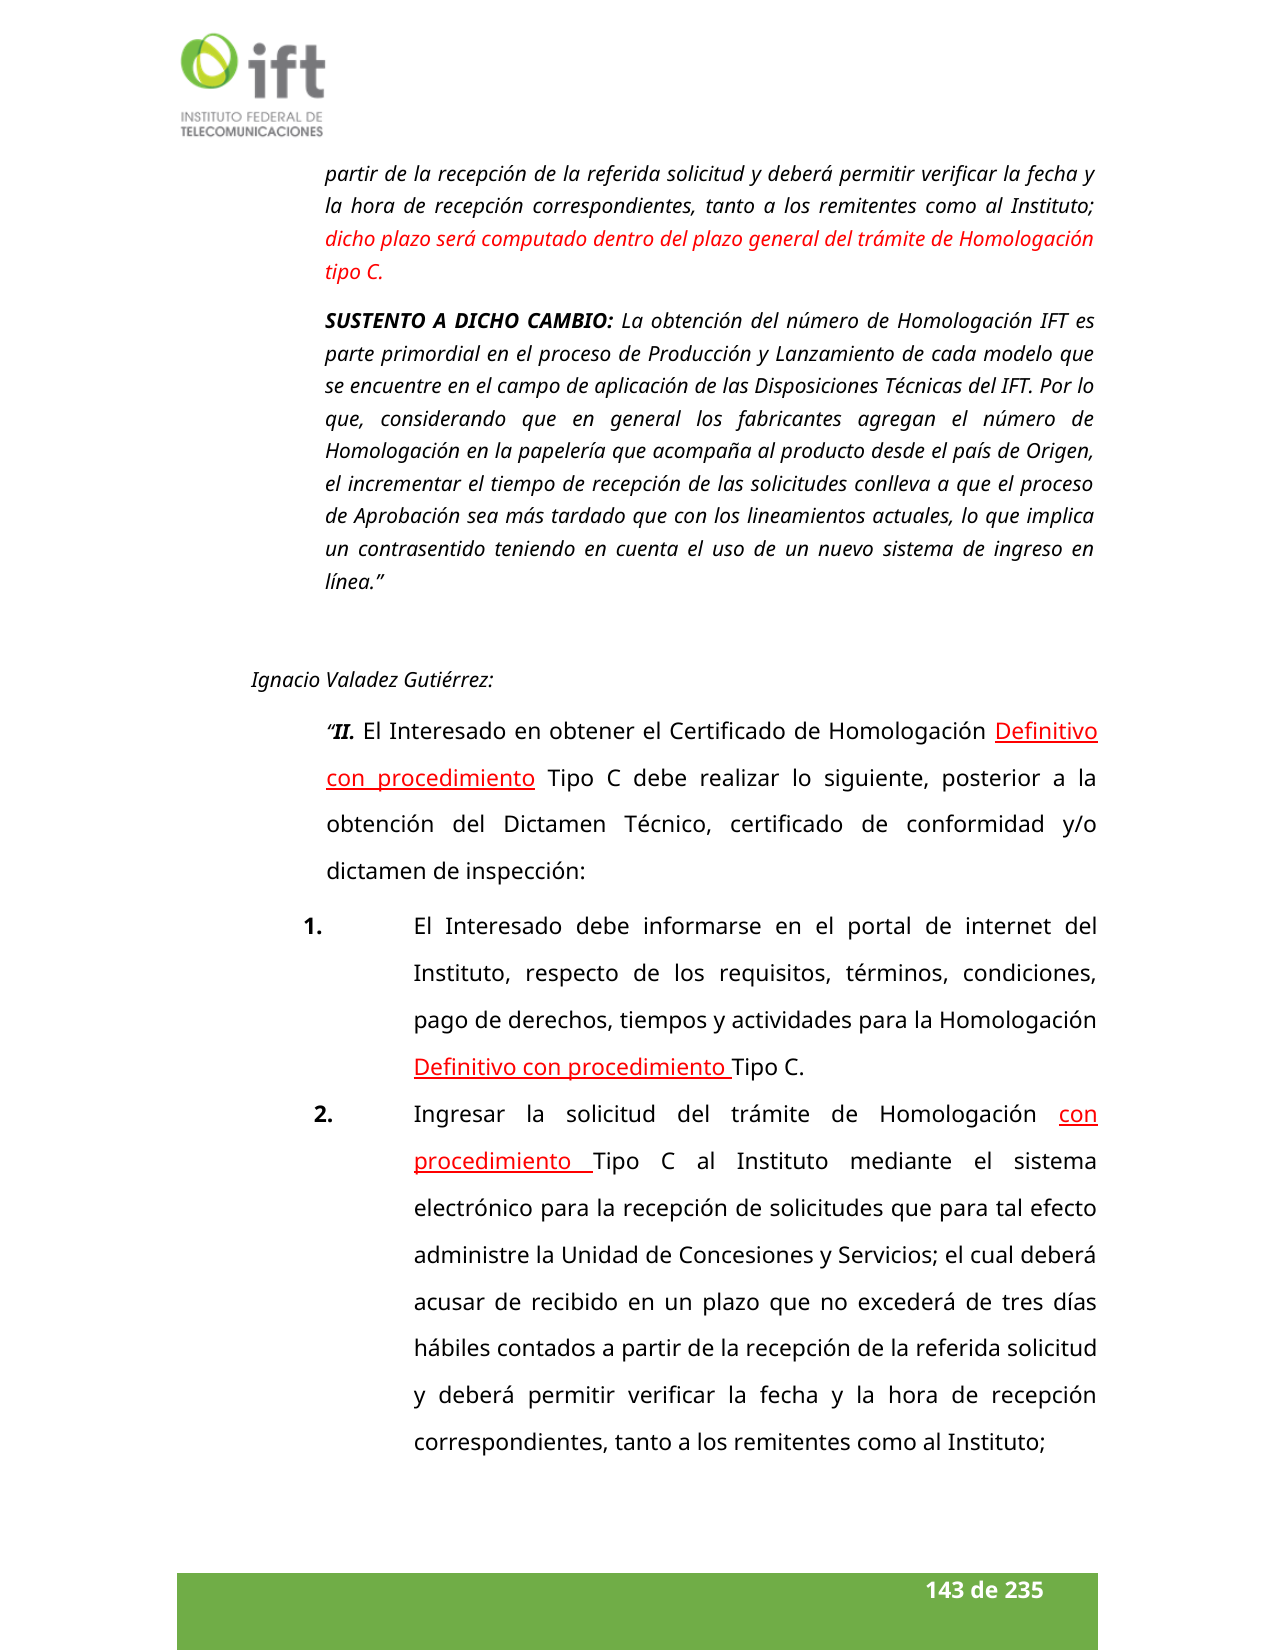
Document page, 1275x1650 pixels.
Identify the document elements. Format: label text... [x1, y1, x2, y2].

list Ingresar la solicitud del trámite de Homologación con procedimiento Tipo C al Instituto mediante el sistema electrónico para la recepción de solicitudes que para tal efecto administre la Unidad de Concesiones y Servicios; el cual deberá acusar de recibido en un plazo que no excederá de tres días hábiles contados a partir de la recepción de la referida solicitud y deberá permitir verificar la fecha y la hora de recepción correspondientes, tanto a los remitentes como al Instituto; [313, 1098, 1098, 1457]
text Ignacio Valadez Gutiérrez: [251, 665, 1098, 694]
text SUSTENTO A DICHO CAMBIO: La obtención del número de Homologación IFT es parte primordial en el proceso de Producción y Lanzamiento de cada modelo que se encuentre en el campo de aplicación de las Disposiciones Técnicas del IFT. Por lo que, considerando que en general los fabricantes agregan el número de Homologación en la papelería que acompaña al producto desde el país de Origen, el incrementar el tiempo de recepción de las solicitudes conlleva a que el proceso de Aprobación sea más tardado que con los lineamientos actuales, lo que implica un contrasentido teniendo en cuenta el uso de un nuevo sistema de ingreso en línea.” [325, 306, 1098, 595]
list “II. El Interesado en obtener el Certificado de Homologación Definitivo con procedimiento Tipo C debe realizar lo siguiente, posterior a la obtención del Dictamen Técnico, certificado de conformidad y/o dictamen de inspección: [326, 715, 1098, 887]
picture [177, 27, 334, 145]
text 1. El Interesado debe informarse en el portal de internet del Instituto, respecto de los requisitos, términos, condiciones, pago de derechos, tiempos y actividades para la Homologación Definitivo con procedimiento Tipo C. [303, 910, 1098, 1082]
